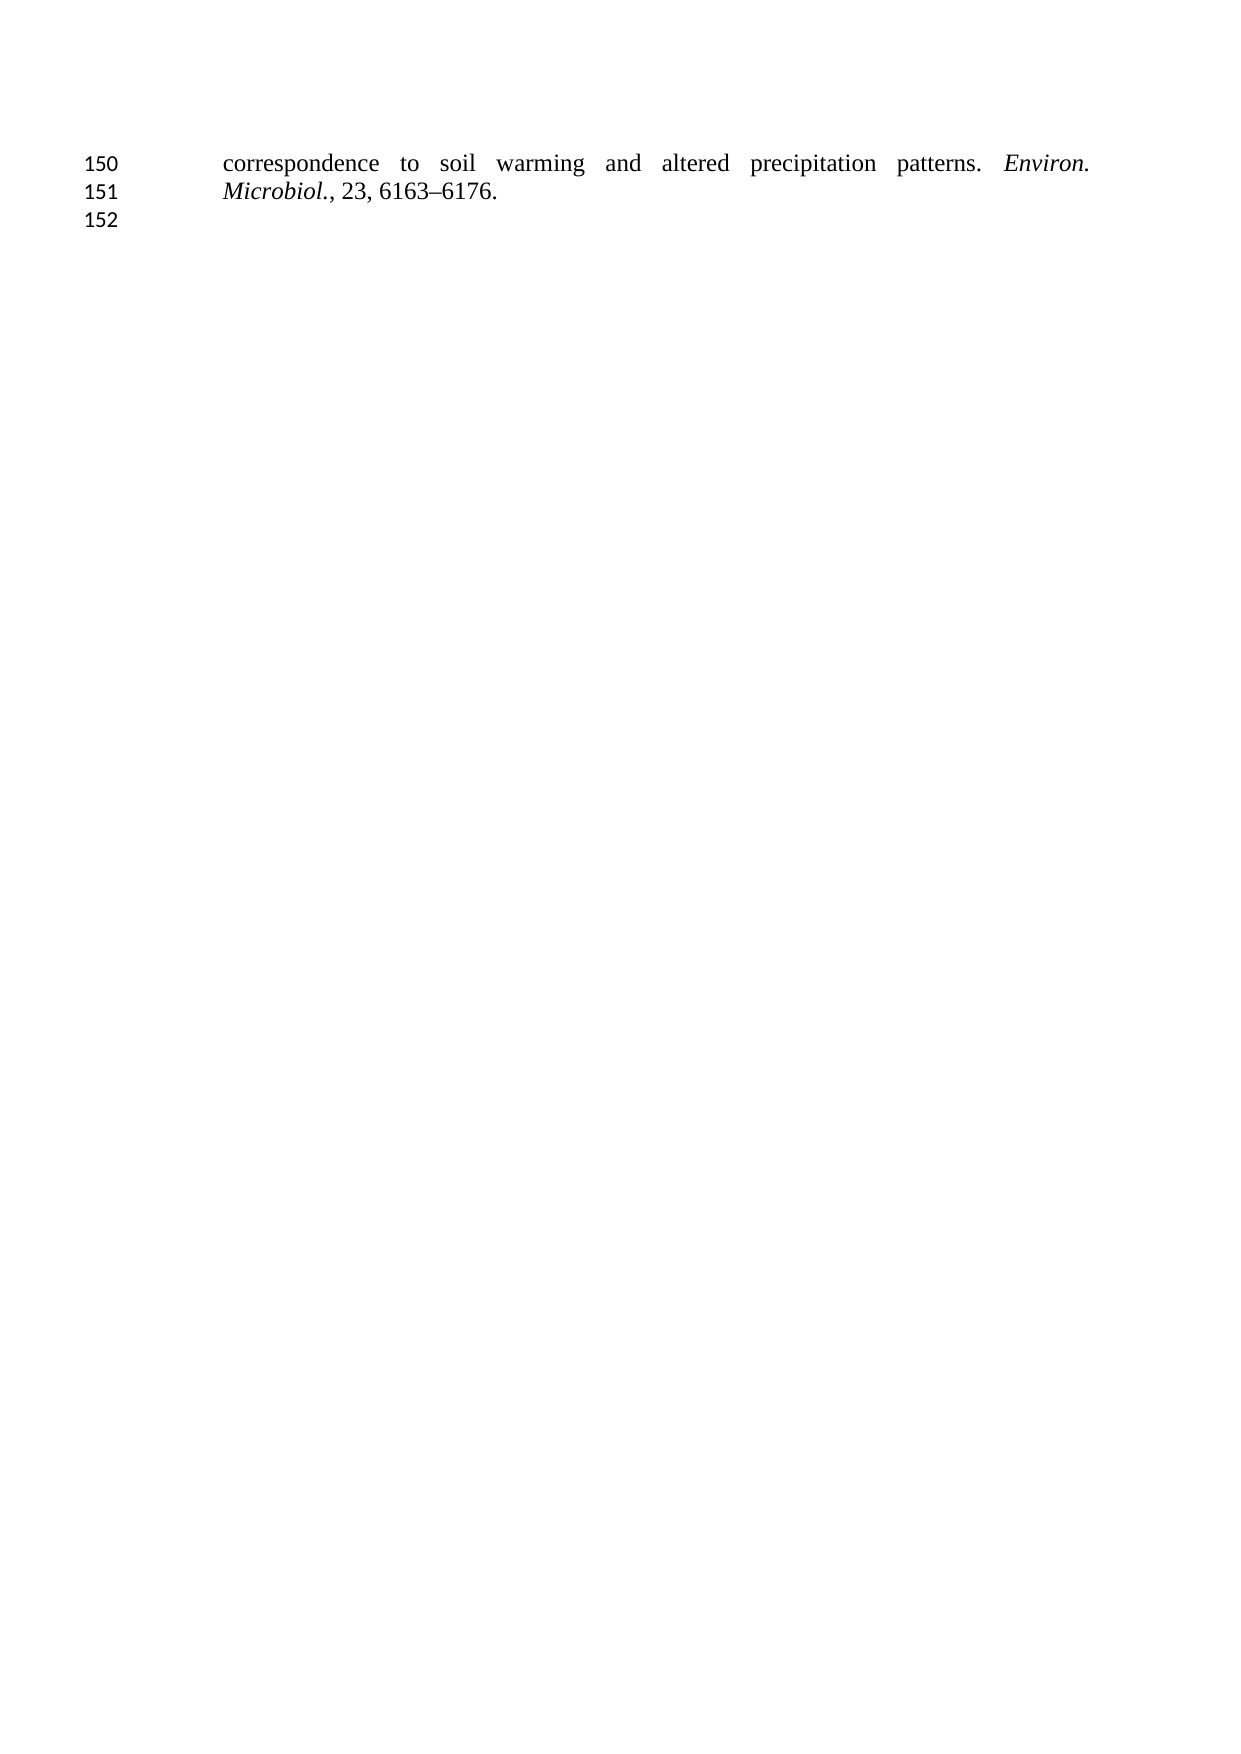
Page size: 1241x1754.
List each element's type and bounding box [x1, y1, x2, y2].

text [148, 148, 1093, 205]
